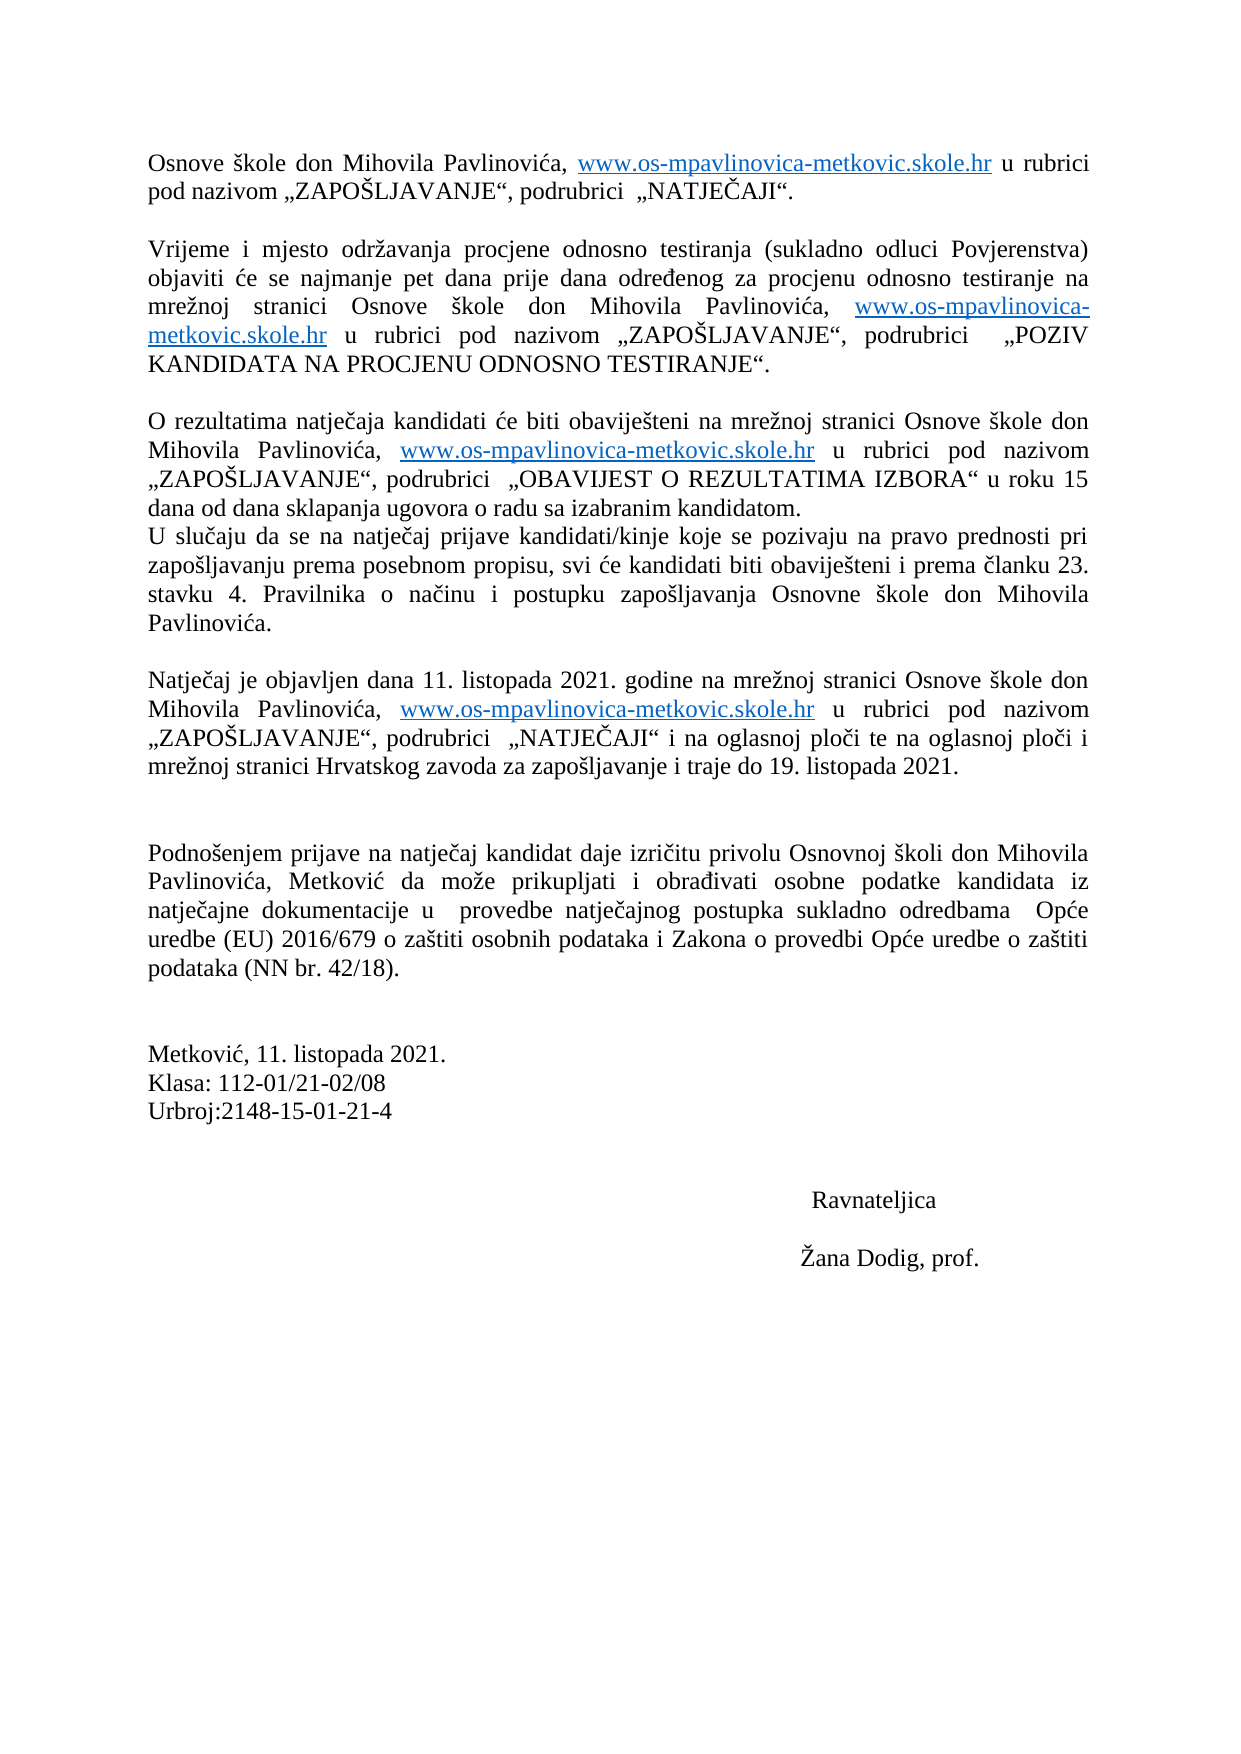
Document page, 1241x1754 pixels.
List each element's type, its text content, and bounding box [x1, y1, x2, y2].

text Žana Dodig, prof. [148, 1243, 1093, 1271]
text O rezultatima natječaja kandidati će biti obaviješteni na mrežnoj stranici Osnove škole don Mihovila Pavlinovića, www.os-mpavlinovica-metkovic.skole.hr u rubrici pod nazivom „ZAPOŠLJAVANJE“, podrubrici „OBAVIJEST O REZULTATIMA IZBORA“ u roku 15 dana od dana sklapanja ugovora o radu sa izabranim kandidatom. [148, 406, 1090, 521]
text Klasa: 112-01/21-02/08 [148, 1068, 1093, 1096]
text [148, 148, 1090, 205]
text Urbroj:2148-15-01-21-4 [148, 1096, 1093, 1125]
text Podnošenjem prijave na natječaj kandidat daje izričitu privolu Osnovnoj školi don Mihovila Pavlinovića, Metković da može prikupljati i obrađivati osobne podatke kandidata iz natječajne dokumentacije u provedbe natječajnog postupka sukladno odredbama Opće uredbe (EU) 2016/679 o zaštiti osobnih podataka i Zakona o provedbi Opće uredbe o zaštiti podataka (NN br. 42/18). [148, 838, 1090, 981]
text Metković, 11. listopada 2021. [148, 1039, 1093, 1068]
text Natječaj je objavljen dana 11. listopada 2021. godine na mrežnoj stranici Osnove škole don Mihovila Pavlinovića, www.os-mpavlinovica-metkovic.skole.hr u rubrici pod nazivom „ZAPOŠLJAVANJE“, podrubrici „NATJEČAJI“ i na oglasnoj ploči te na oglasnoj ploči i mrežnoj stranici Hrvatskog zavoda za zapošljavanje i traje do 19. listopada 2021. [148, 665, 1090, 780]
text Ravnateljica [148, 1185, 1093, 1214]
text U slučaju da se na natječaj prijave kandidati/kinje koje se pozivaju na pravo prednosti pri zapošljavanju prema posebnom propisu, svi će kandidati biti obaviješteni i prema članku 23. stavku 4. Pravilnika o načinu i postupku zapošljavanja Osnovne škole don Mihovila Pavlinovića. [148, 521, 1090, 636]
text Vrijeme i mjesto održavanja procjene odnosno testiranja (sukladno odluci Povjerenstva) objaviti će se najmanje pet dana prije dana određenog za procjenu odnosno testiranje na mrežnoj stranici Osnove škole don Mihovila Pavlinovića, www.os-mpavlinovica-metkovic.skole.hr u rubrici pod nazivom „ZAPOŠLJAVANJE“, podrubrici „POZIV KANDIDATA NA PROCJENU ODNOSNO TESTIRANJE“. [148, 234, 1090, 378]
